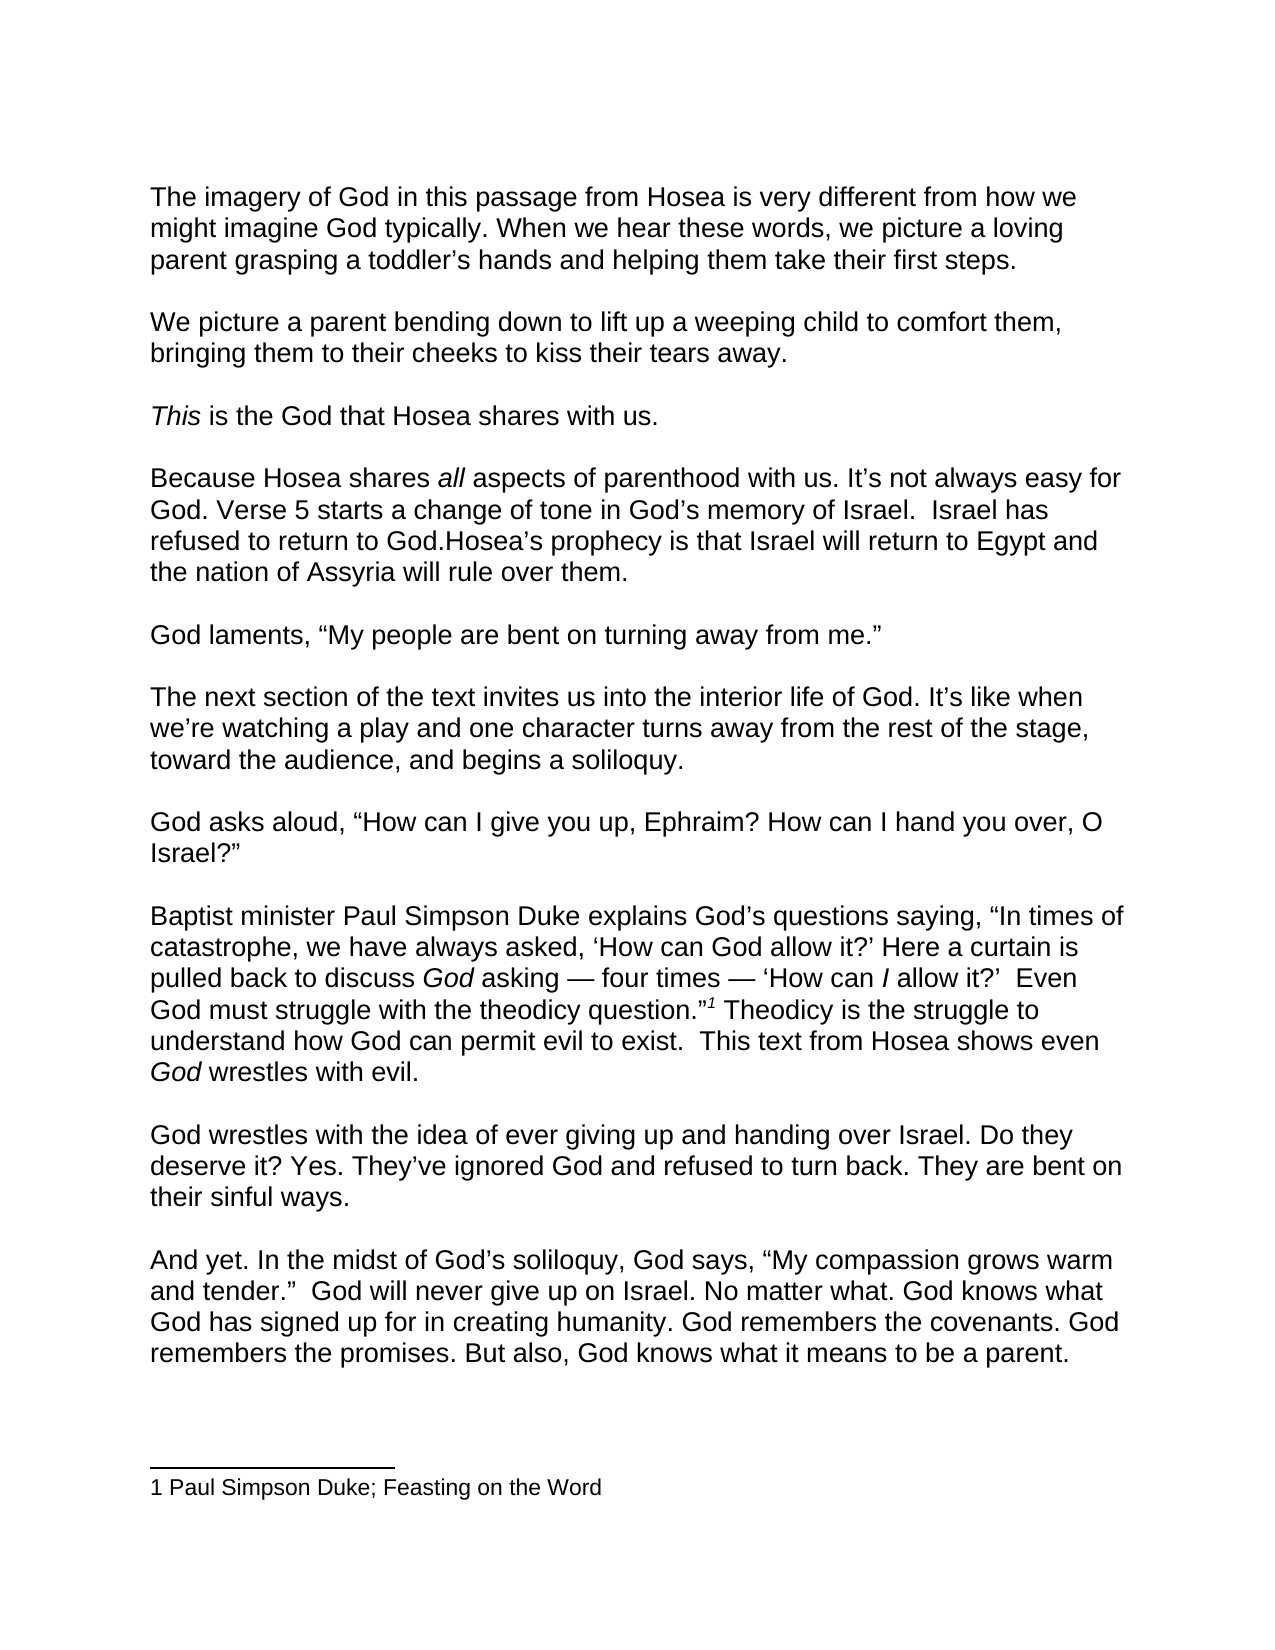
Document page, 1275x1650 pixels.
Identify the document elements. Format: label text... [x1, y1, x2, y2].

text The next section of the text invites us into the interior life of God. It’s like when we’re watching a play and one character turns away from the rest of the stage, toward the audience, and begins a soliloquy. [150, 681, 1125, 775]
text God asks aloud, “How can I give you up, Ephraim? How can I hand you over, O Israel?” [150, 806, 1125, 869]
text And yet. In the midst of God’s soliloquy, God says, “My compassion grows warm and tender.” God will never give up on Israel. No matter what. God knows what God has signed up for in creating humanity. God remembers the covenants. God remembers the promises. But also, God knows what it means to be a parent. [150, 1244, 1125, 1369]
text The imagery of God in this passage from Hosea is very different from how we might imagine God typically. When we hear these words, we picture a loving parent grasping a toddler’s hands and helping them take their first steps. [150, 181, 1125, 275]
text This is the God that Hosea shares with us. [150, 400, 1125, 431]
text Because Hosea shares all aspects of parenthood with us. It’s not always easy for God. Verse 5 starts a change of tone in God’s memory of Israel. Israel has refused to return to God.Hosea’s prophecy is that Israel will return to Egypt and the nation of Assyria will rule over them. [150, 462, 1125, 587]
text We picture a parent bending down to lift up a weeping child to comfort them, bringing them to their cheeks to kiss their tears away. [150, 306, 1125, 369]
text Baptist minister Paul Simpson Duke explains God’s questions saying, “In times of catastrophe, we have always asked, ‘How can God allow it?’ Here a curtain is pulled back to discuss God asking — four times — ‘How can I allow it?’ Even God must struggle with the theodicy question.” Theodicy is the struggle to understand how God can permit evil to exist. This text from Hosea shows even God wrestles with evil. [150, 900, 1125, 1087]
text God laments, “My people are bent on turning away from me.” [150, 619, 1125, 650]
text God wrestles with the idea of ever giving up and handing over Israel. Do they deserve it? Yes. They’ve ignored God and refused to turn back. They are bent on their sinful ways. [150, 1087, 1125, 1212]
